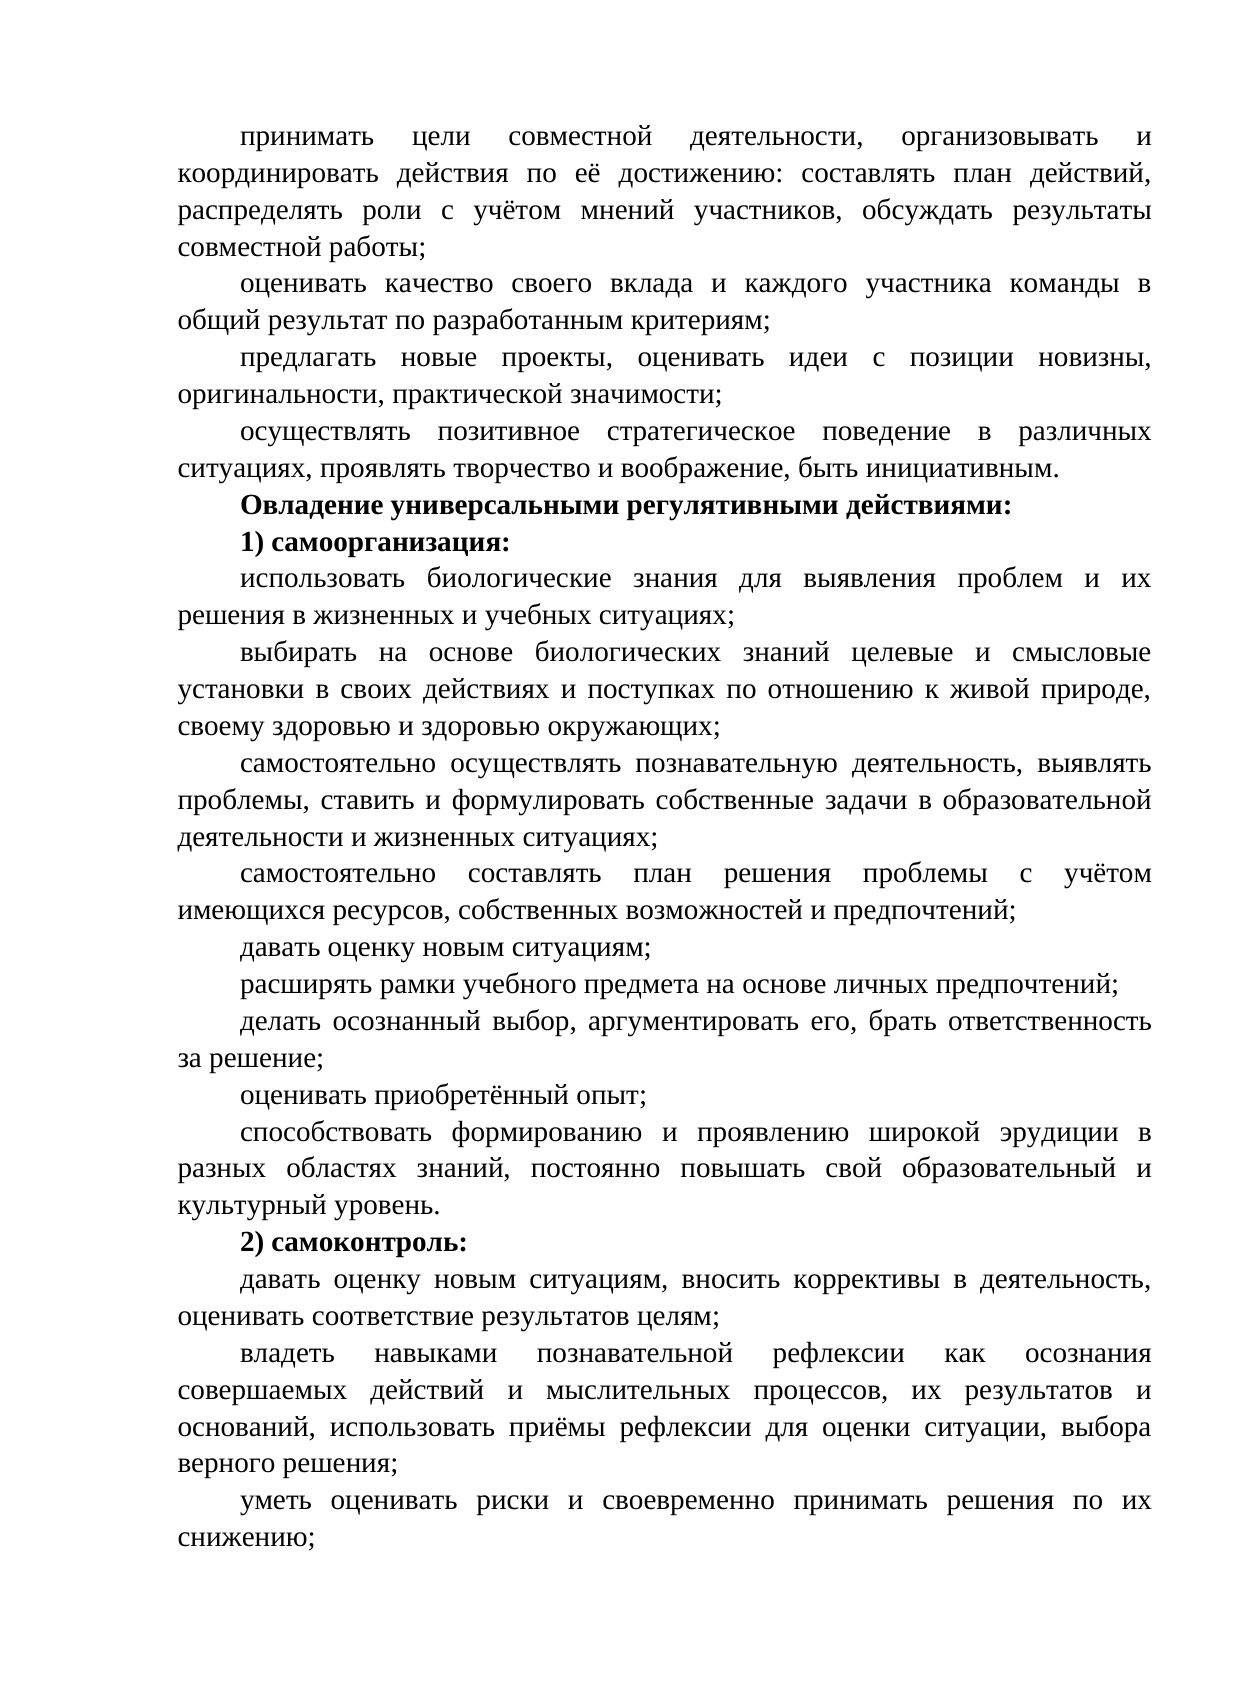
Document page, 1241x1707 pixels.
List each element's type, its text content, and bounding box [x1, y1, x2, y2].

text Овладение универсальными регулятивными действиями: [177, 487, 1152, 520]
text расширять рамки учебного предмета на основе личных предпочтений; [177, 966, 1152, 1000]
text принимать цели совместной деятельности, организовывать и координировать действия по её достижению: составлять план действий, распределять роли с учётом мнений участников, обсуждать результаты совместной работы; [177, 118, 1152, 262]
text давать оценку новым ситуациям, вносить коррективы в деятельность, оценивать соответствие результатов целям; [177, 1261, 1152, 1332]
text предлагать новые проекты, оценивать идеи с позиции новизны, оригинальности, практической значимости; [177, 339, 1152, 410]
text уметь оценивать риски и своевременно принимать решения по их снижению; [177, 1482, 1152, 1553]
text самостоятельно составлять план решения проблемы с учётом имеющихся ресурсов, собственных возможностей и предпочтений; [177, 856, 1152, 926]
text самостоятельно осуществлять познавательную деятельность, выявлять проблемы, ставить и формулировать собственные задачи в образовательной деятельности и жизненных ситуациях; [177, 745, 1152, 852]
text 2) самоконтроль: [177, 1224, 1152, 1258]
text давать оценку новым ситуациям; [177, 929, 1152, 963]
text владеть навыками познавательной рефлексии как осознания совершаемых действий и мыслительных процессов, их результатов и оснований, использовать приёмы рефлексии для оценки ситуации, выбора верного решения; [177, 1335, 1152, 1479]
text делать осознанный выбор, аргументировать его, брать ответственность за решение; [177, 1003, 1152, 1073]
text 1) самоорганизация: [177, 524, 1152, 557]
text выбирать на основе биологических знаний целевые и смысловые установки в своих действиях и поступках по отношению к живой природе, своему здоровью и здоровью окружающих; [177, 634, 1152, 742]
text способствовать формированию и проявлению широкой эрудиции в разных областях знаний, постоянно повышать свой образовательный и культурный уровень. [177, 1114, 1152, 1221]
text использовать биологические знания для выявления проблем и их решения в жизненных и учебных ситуациях; [177, 561, 1152, 631]
text оценивать качество своего вклада и каждого участника команды в общий результат по разработанным критериям; [177, 266, 1152, 336]
text осуществлять позитивное стратегическое поведение в различных ситуациях, проявлять творчество и воображение, быть инициативным. [177, 413, 1152, 483]
text оценивать приобретённый опыт; [177, 1077, 1152, 1110]
